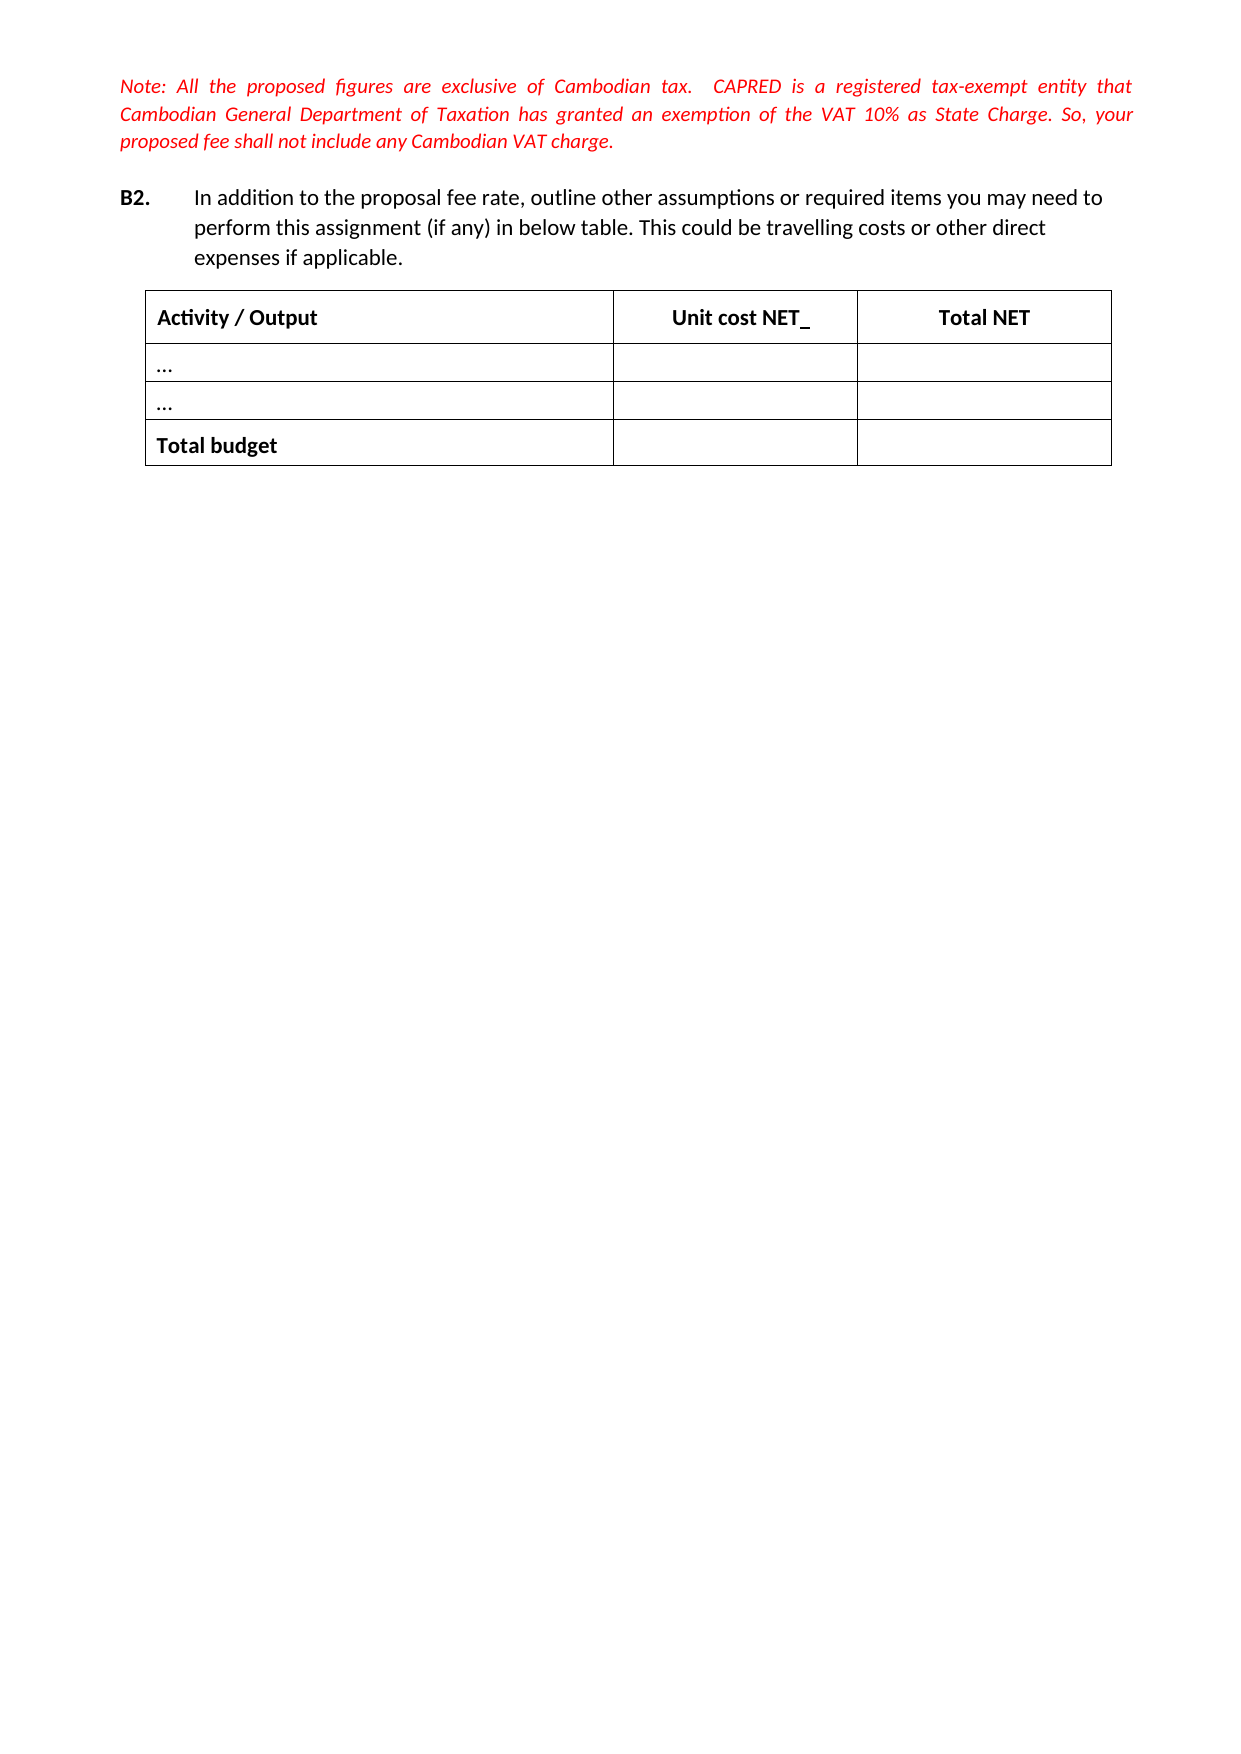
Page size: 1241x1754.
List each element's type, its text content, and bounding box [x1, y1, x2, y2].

table_cell [858, 344, 1111, 381]
text B2. In addition to the proposal fee rate, outline other assumptions or required items you may need to perform this assignment (if any) in below table. This could be travelling costs or other direct expenses if applicable. [120, 183, 1137, 272]
table_header Unit cost NET [614, 291, 857, 343]
table_cell … [146, 382, 613, 419]
table_cell [858, 420, 1111, 464]
table_cell [614, 382, 857, 419]
table_header Total NET [858, 291, 1111, 343]
table_cell [858, 382, 1111, 419]
table_cell [614, 420, 857, 464]
table_cell … [146, 344, 613, 381]
text Note: All the proposed figures are exclusive of Cambodian tax. CAPRED is a registered tax-exempt entity that Cambodian General Department of Taxation has granted an exemption of the VAT 10% as State Charge. So, your proposed fee shall not include any Cambodian VAT charge. [120, 73, 1137, 154]
table_cell Total budget [146, 420, 613, 464]
table_cell [614, 344, 857, 381]
table_header Activity / Output [146, 291, 613, 343]
